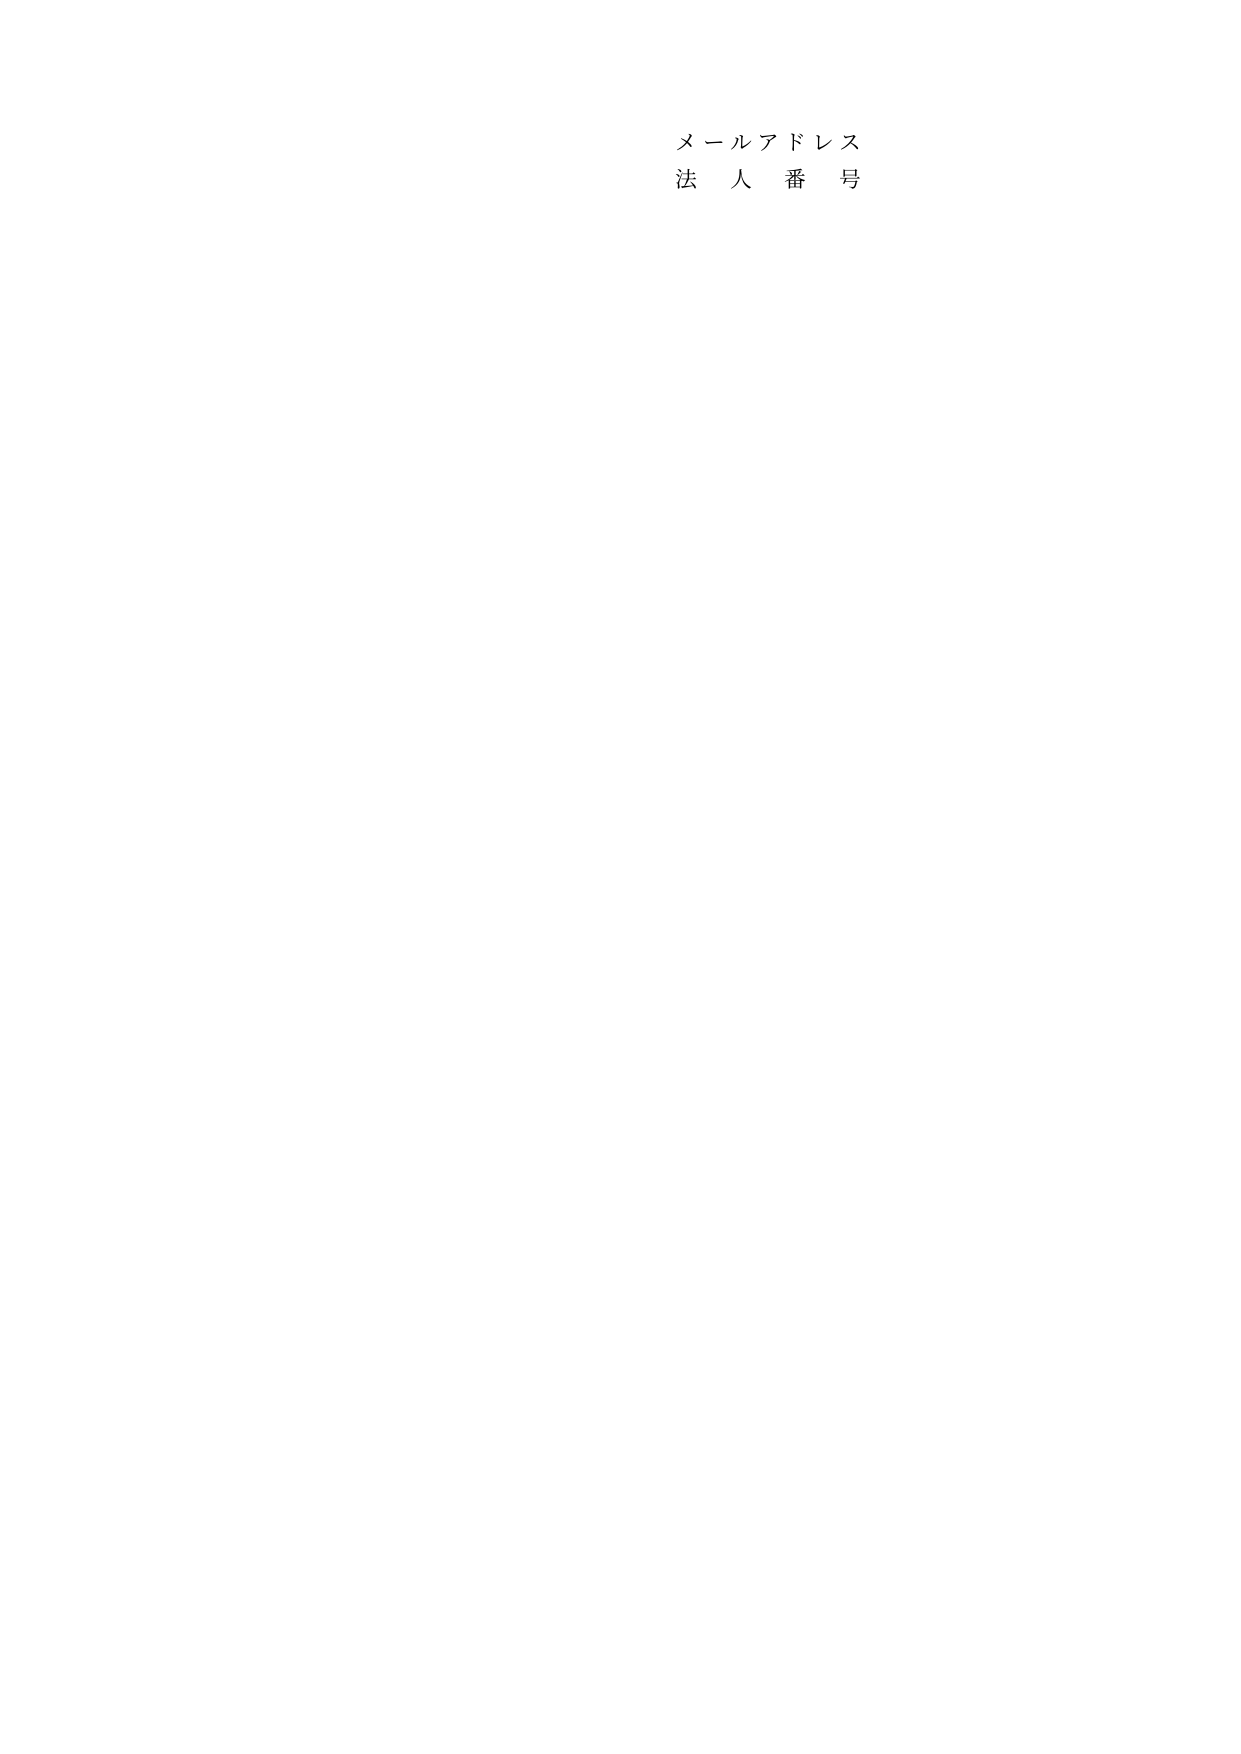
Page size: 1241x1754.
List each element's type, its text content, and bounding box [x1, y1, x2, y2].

text 法 人 番 号 [157, 159, 1112, 197]
text メールアドレス [157, 122, 1112, 159]
